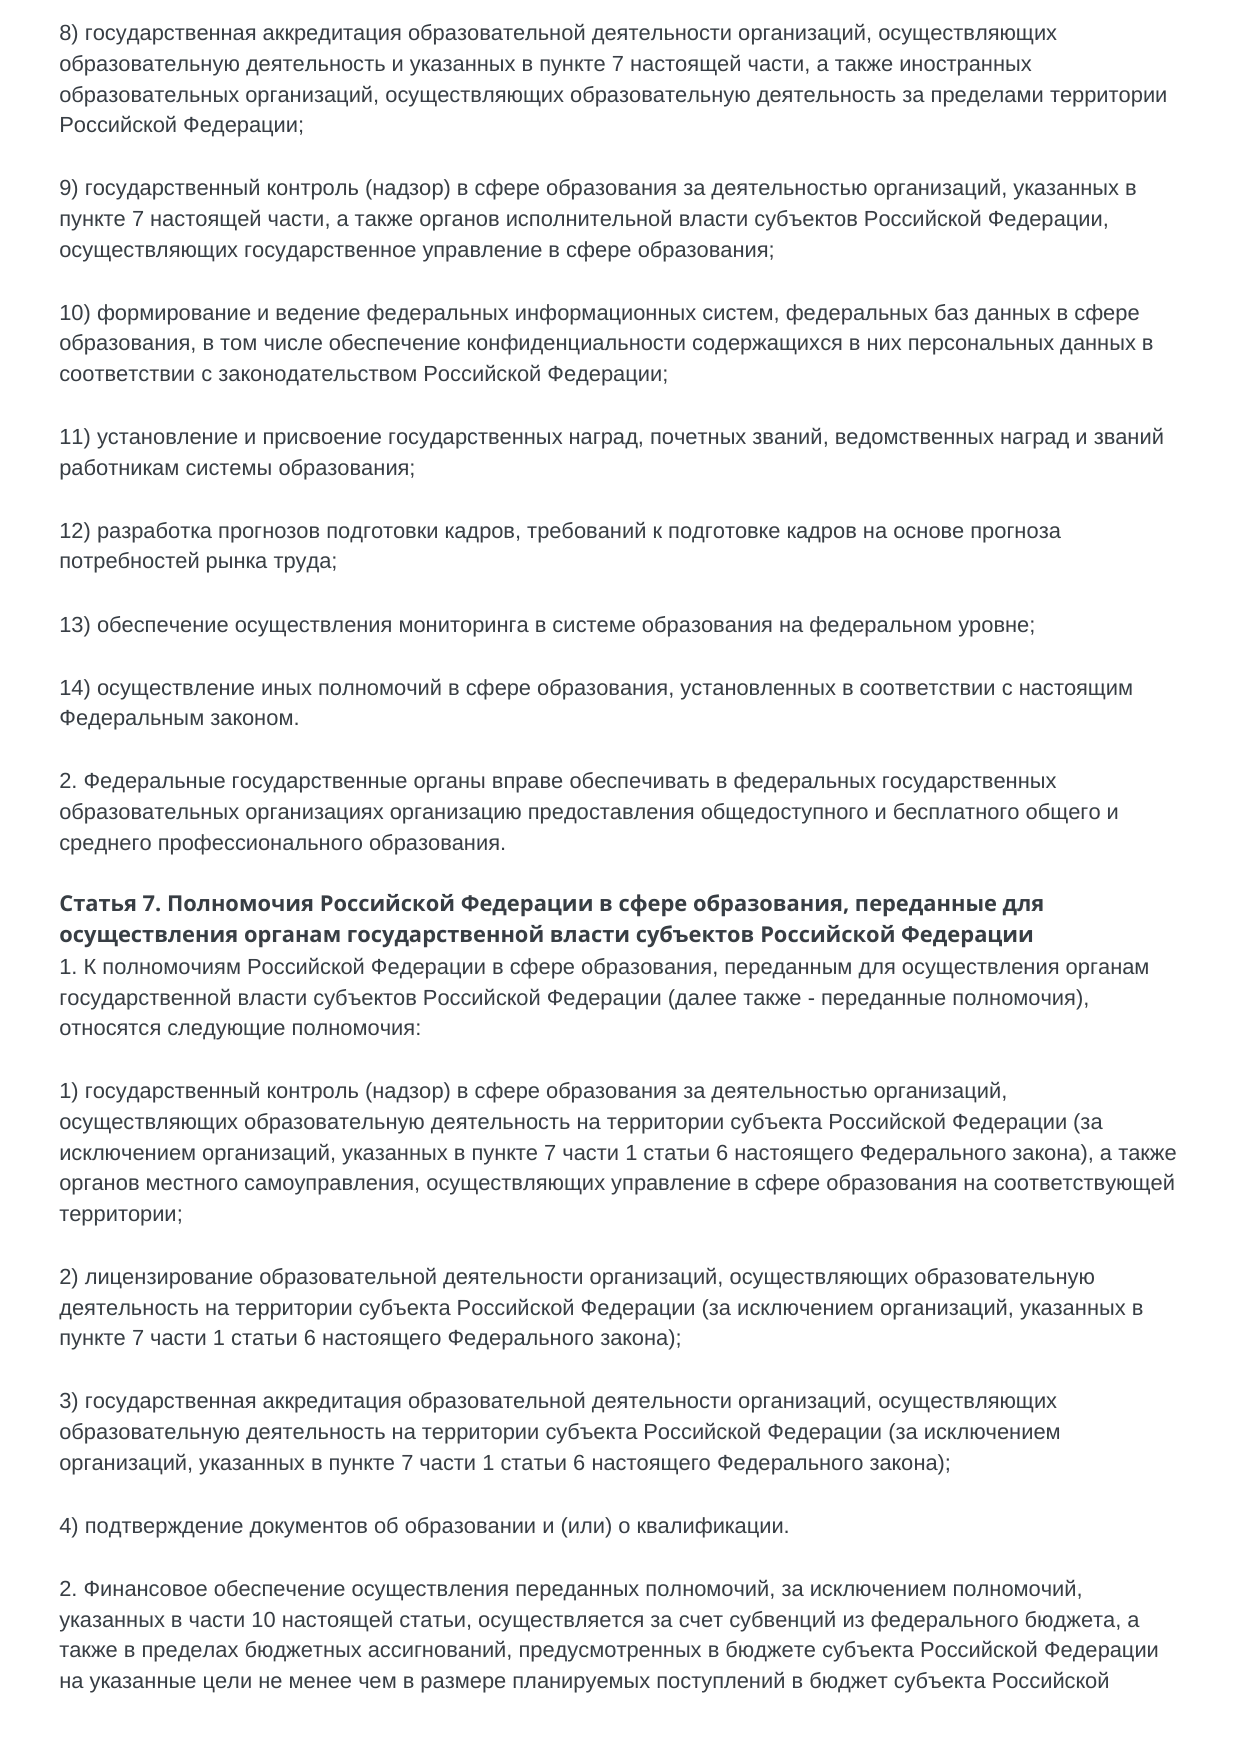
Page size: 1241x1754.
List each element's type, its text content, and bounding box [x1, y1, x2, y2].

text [59, 1570, 1181, 1693]
text 14) осуществление иных полномочий в сфере образования, установленных в соответствии с настоящим Федеральным законом. [59, 669, 1181, 730]
text 13) обеспечение осуществления мониторинга в системе образования на федеральном уровне; [59, 606, 1181, 637]
text 12) разработка прогнозов подготовки кадров, требований к подготовке кадров на основе прогноза потребностей рынка труда; [59, 512, 1181, 573]
text Статья 7. Полномочия Российской Федерации в сфере образования, переданные для осуществления органам государственной власти субъектов Российской Федерации [59, 887, 1181, 948]
text 9) государственный контроль (надзор) в сфере образования за деятельностью организаций, указанных в пункте 7 настоящей части, а также органов исполнительной власти субъектов Российской Федерации, осуществляющих государственное управление в сфере образования; [59, 170, 1181, 262]
text 2. Федеральные государственные органы вправе обеспечивать в федеральных государственных образовательных организациях организацию предоставления общедоступного и бесплатного общего и среднего профессионального образования. [59, 763, 1181, 855]
text 2) лицензирование образовательной деятельности организаций, осуществляющих образовательную деятельность на территории субъекта Российской Федерации (за исключением организаций, указанных в пункте 7 части 1 статьи 6 настоящего Федерального закона); [59, 1258, 1181, 1350]
text 1. К полномочиям Российской Федерации в сфере образования, переданным для осуществления органам государственной власти субъектов Российской Федерации (далее также - переданные полномочия), относятся следующие полномочия: [59, 948, 1181, 1040]
text 1) государственный контроль (надзор) в сфере образования за деятельностью организаций, осуществляющих образовательную деятельность на территории субъекта Российской Федерации (за исключением организаций, указанных в пункте 7 части 1 статьи 6 настоящего Федерального закона), а также органов местного самоуправления, осуществляющих управление в сфере образования на соответствующей территории; [59, 1073, 1181, 1226]
text 10) формирование и ведение федеральных информационных систем, федеральных баз данных в сфере образования, в том числе обеспечение конфиденциальности содержащихся в них персональных данных в соответствии с законодательством Российской Федерации; [59, 294, 1181, 386]
text 11) установление и присвоение государственных наград, почетных званий, ведомственных наград и званий работникам системы образования; [59, 418, 1181, 480]
text 8) государственная аккредитация образовательной деятельности организаций, осуществляющих образовательную деятельность и указанных в пункте 7 настоящей части, а также иностранных образовательных организаций, осуществляющих образовательную деятельность за пределами территории Российской Федерации; [59, 15, 1181, 137]
text 3) государственная аккредитация образовательной деятельности организаций, осуществляющих образовательную деятельность на территории субъекта Российской Федерации (за исключением организаций, указанных в пункте 7 части 1 статьи 6 настоящего Федерального закона); [59, 1383, 1181, 1475]
text 4) подтверждение документов об образовании и (или) о квалификации. [59, 1507, 1181, 1538]
